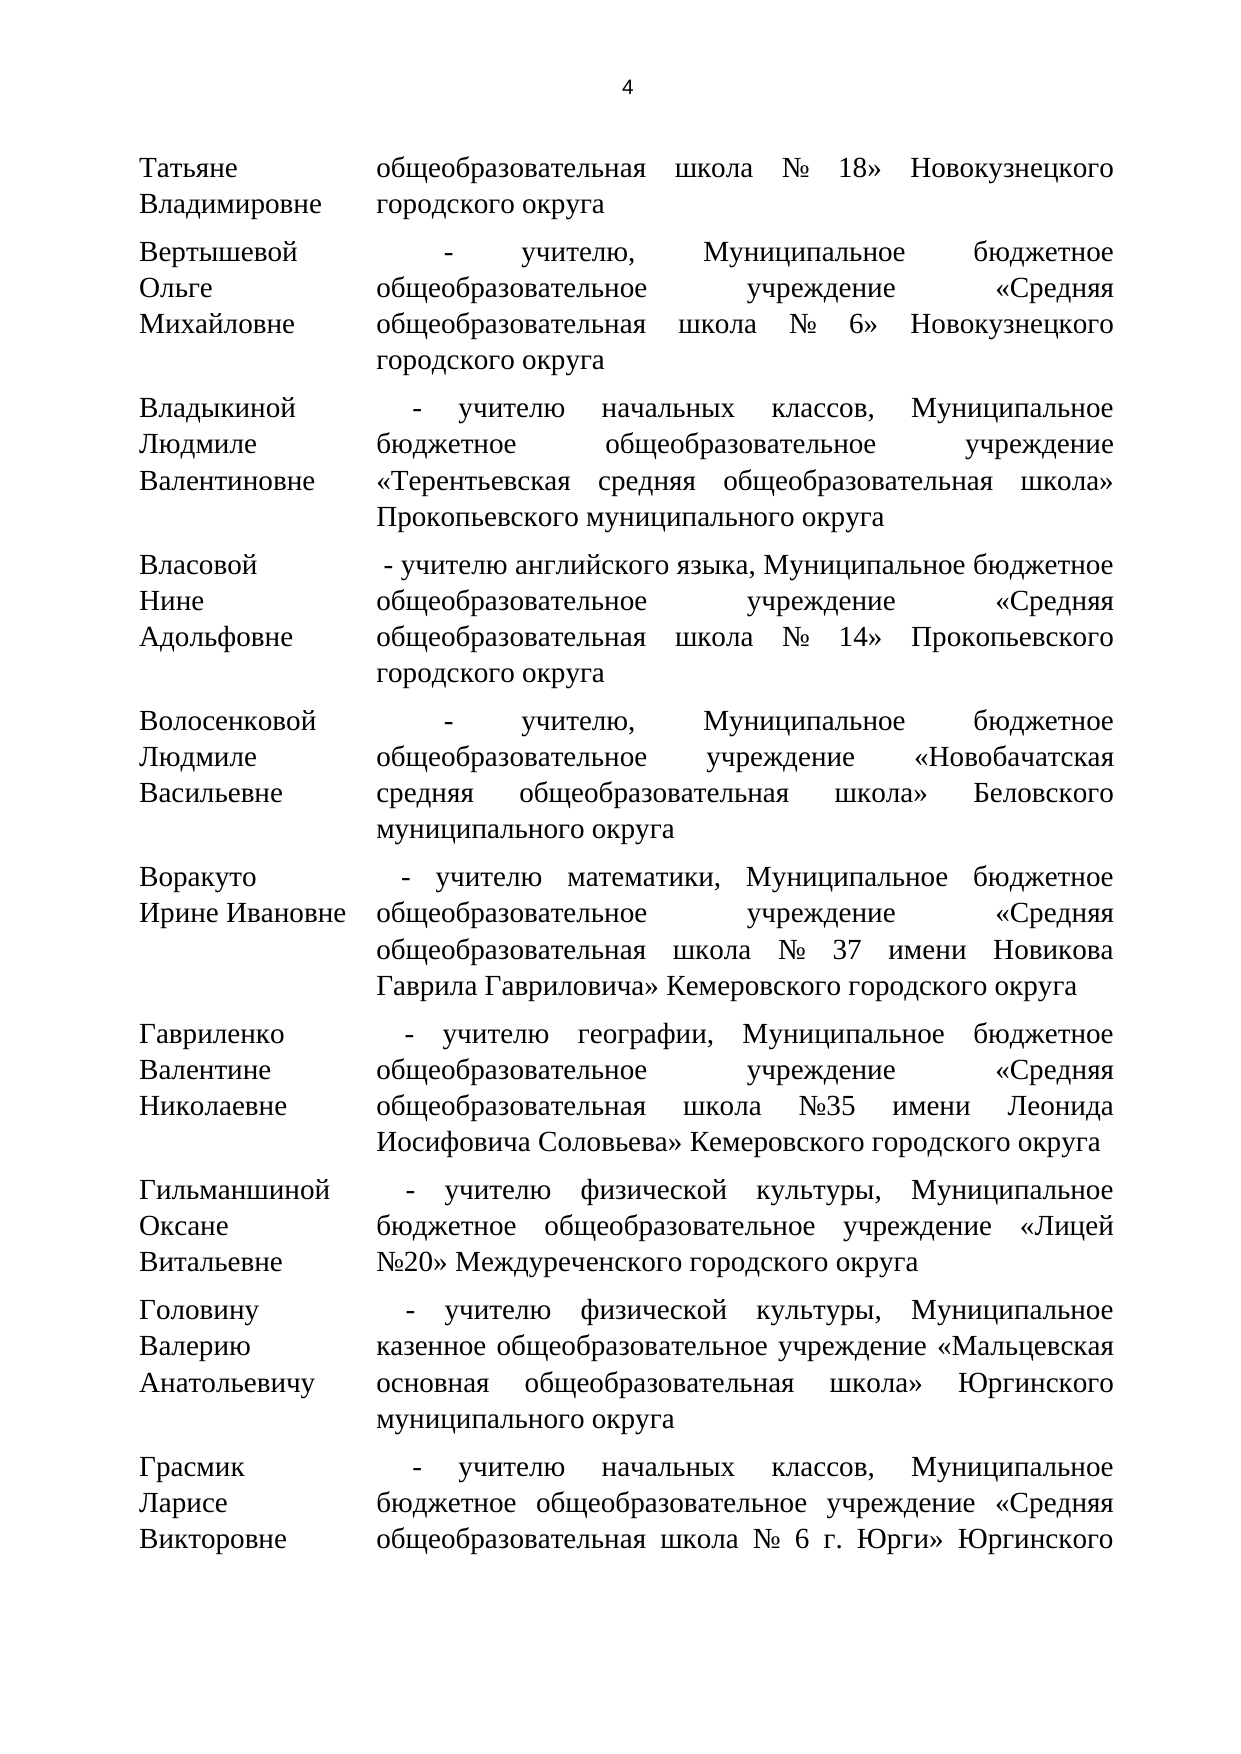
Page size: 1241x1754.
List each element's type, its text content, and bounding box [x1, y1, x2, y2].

table_cell - учителю географии, Муниципальное бюджетное общеобразовательное учреждение «Средняя общеобразовательная школа №35 имени Леонида Иосифовича Соловьева» Кемеровского городского округа [369, 1016, 1121, 1172]
table_cell Власовой Нине Адольфовне [132, 547, 369, 703]
table_cell Головину Валерию Анатольевичу [132, 1293, 369, 1449]
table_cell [132, 150, 369, 234]
table_cell Вертышевой Ольге Михайловне [132, 234, 369, 390]
table_cell - учителю начальных классов, Муниципальное бюджетное общеобразовательное учреждение «Терентьевская средняя общеобразовательная школа» Прокопьевского муниципального округа [369, 390, 1121, 547]
table_cell Воракуто Ирине Ивановне [132, 860, 369, 1016]
table_cell - учителю, Муниципальное бюджетное общеобразовательное учреждение «Средняя общеобразовательная школа № 6» Новокузнецкого городского округа [369, 234, 1121, 390]
table_cell - учителю математики, Муниципальное бюджетное общеобразовательное учреждение «Средняя общеобразовательная школа № 37 имени Новикова Гаврила Гавриловича» Кемеровского городского округа [369, 860, 1121, 1016]
table_cell - учителю физической культуры, Муниципальное казенное общеобразовательное учреждение «Мальцевская основная общеобразовательная школа» Юргинского муниципального округа [369, 1293, 1121, 1449]
table_cell - учителю английского языка, Муниципальное бюджетное общеобразовательное учреждение «Средняя общеобразовательная школа № 14» Прокопьевского городского округа [369, 547, 1121, 703]
table_cell Волосенковой Людмиле Васильевне [132, 703, 369, 859]
table_cell - учителю физической культуры, Муниципальное бюджетное общеобразовательное учреждение «Лицей №20» Междуреченского городского округа [369, 1172, 1121, 1292]
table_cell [369, 150, 1121, 234]
table_cell Гавриленко Валентине Николаевне [132, 1016, 369, 1172]
table_cell - учителю, Муниципальное бюджетное общеобразовательное учреждение «Новобачатская средняя общеобразовательная школа» Беловского муниципального округа [369, 703, 1121, 859]
table_cell Владыкиной Людмиле Валентиновне [132, 390, 369, 547]
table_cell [132, 1449, 369, 1556]
table_cell Гильманшиной Оксане Витальевне [132, 1172, 369, 1292]
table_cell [369, 1449, 1121, 1556]
